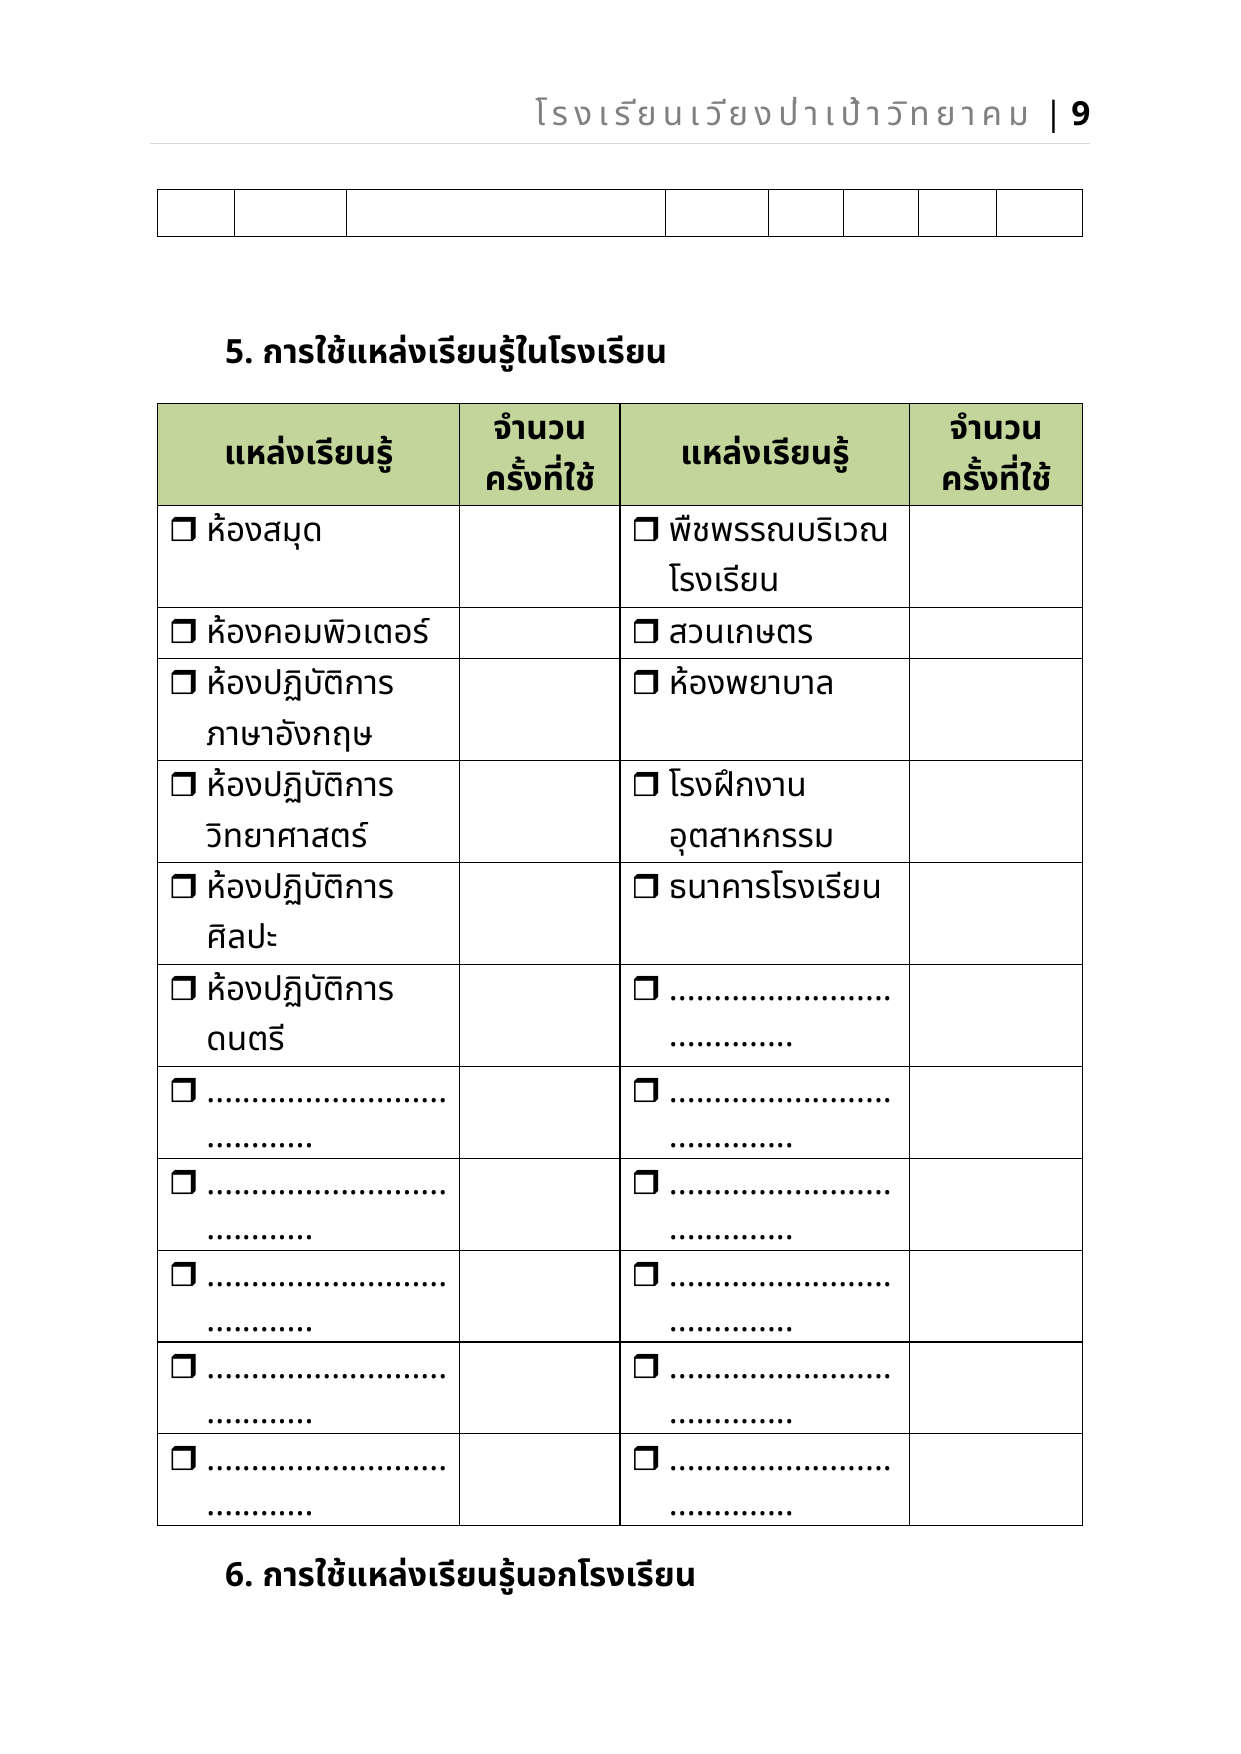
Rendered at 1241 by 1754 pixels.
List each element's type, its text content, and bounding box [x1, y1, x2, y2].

table_cell ....................................... [621, 1251, 909, 1341]
table_cell [666, 190, 768, 236]
table_cell [910, 659, 1082, 760]
table_cell [769, 190, 843, 236]
table_cell [910, 965, 1082, 1066]
table_cell ห้องปฏิบัติการดนตรี [158, 965, 459, 1066]
table_cell [460, 863, 619, 964]
table_cell ห้องคอมพิวเตอร์ [158, 608, 459, 658]
table_cell [347, 190, 665, 236]
table_cell [919, 190, 996, 236]
table_cell ....................................... [158, 1159, 459, 1249]
table_cell [158, 190, 234, 236]
table_cell [910, 1343, 1082, 1433]
table_cell [460, 761, 619, 862]
table_cell โรงฝึกงานอุตสาหกรรม [621, 761, 909, 862]
table_cell [910, 1251, 1082, 1341]
table_header จำนวนครั้งที่ใช้ [910, 404, 1082, 505]
table_cell [460, 608, 619, 658]
table_cell ....................................... [158, 1067, 459, 1158]
text 5. การใช้แหล่งเรียนรู้ในโรงเรียน [150, 327, 1090, 378]
table_header จำนวนครั้งที่ใช้ [460, 404, 619, 505]
table_cell สวนเกษตร [621, 608, 909, 658]
table_cell [460, 506, 619, 607]
table_cell ....................................... [621, 1434, 909, 1525]
table_cell [460, 1159, 619, 1249]
table_cell ....................................... [621, 965, 909, 1066]
table_cell [844, 190, 918, 236]
table_cell [910, 761, 1082, 862]
table_cell [910, 863, 1082, 964]
table_cell ....................................... [621, 1159, 909, 1249]
table_cell [910, 506, 1082, 607]
table_cell ธนาคารโรงเรียน [621, 863, 909, 964]
table_cell ห้องปฏิบัติการศิลปะ [158, 863, 459, 964]
table_cell [460, 1251, 619, 1341]
table_cell [235, 190, 346, 236]
table_header แหล่งเรียนรู้ [621, 404, 909, 505]
table_cell ห้องสมุด [158, 506, 459, 607]
table_cell ....................................... [158, 1343, 459, 1433]
table_cell ....................................... [158, 1251, 459, 1341]
table_cell ห้องปฏิบัติการวิทยาศาสตร์ [158, 761, 459, 862]
table_cell ห้องปฏิบัติการภาษาอังกฤษ [158, 659, 459, 760]
table_cell ....................................... [621, 1067, 909, 1158]
table_cell [460, 1434, 619, 1525]
table_cell [910, 608, 1082, 658]
table_header แหล่งเรียนรู้ [158, 404, 459, 505]
table_cell ห้องพยาบาล [621, 659, 909, 760]
table_cell [460, 965, 619, 1066]
table_cell [460, 1343, 619, 1433]
table_cell ....................................... [158, 1434, 459, 1525]
table_cell พืชพรรณบริเวณโรงเรียน [621, 506, 909, 607]
table_cell [460, 659, 619, 760]
table_cell [997, 190, 1082, 236]
table_cell [910, 1159, 1082, 1249]
table_cell [460, 1067, 619, 1158]
table_cell [910, 1067, 1082, 1158]
text 6. การใช้แหล่งเรียนรู้นอกโรงเรียน [150, 1551, 1090, 1602]
table_cell ....................................... [621, 1343, 909, 1433]
table_cell [910, 1434, 1082, 1525]
